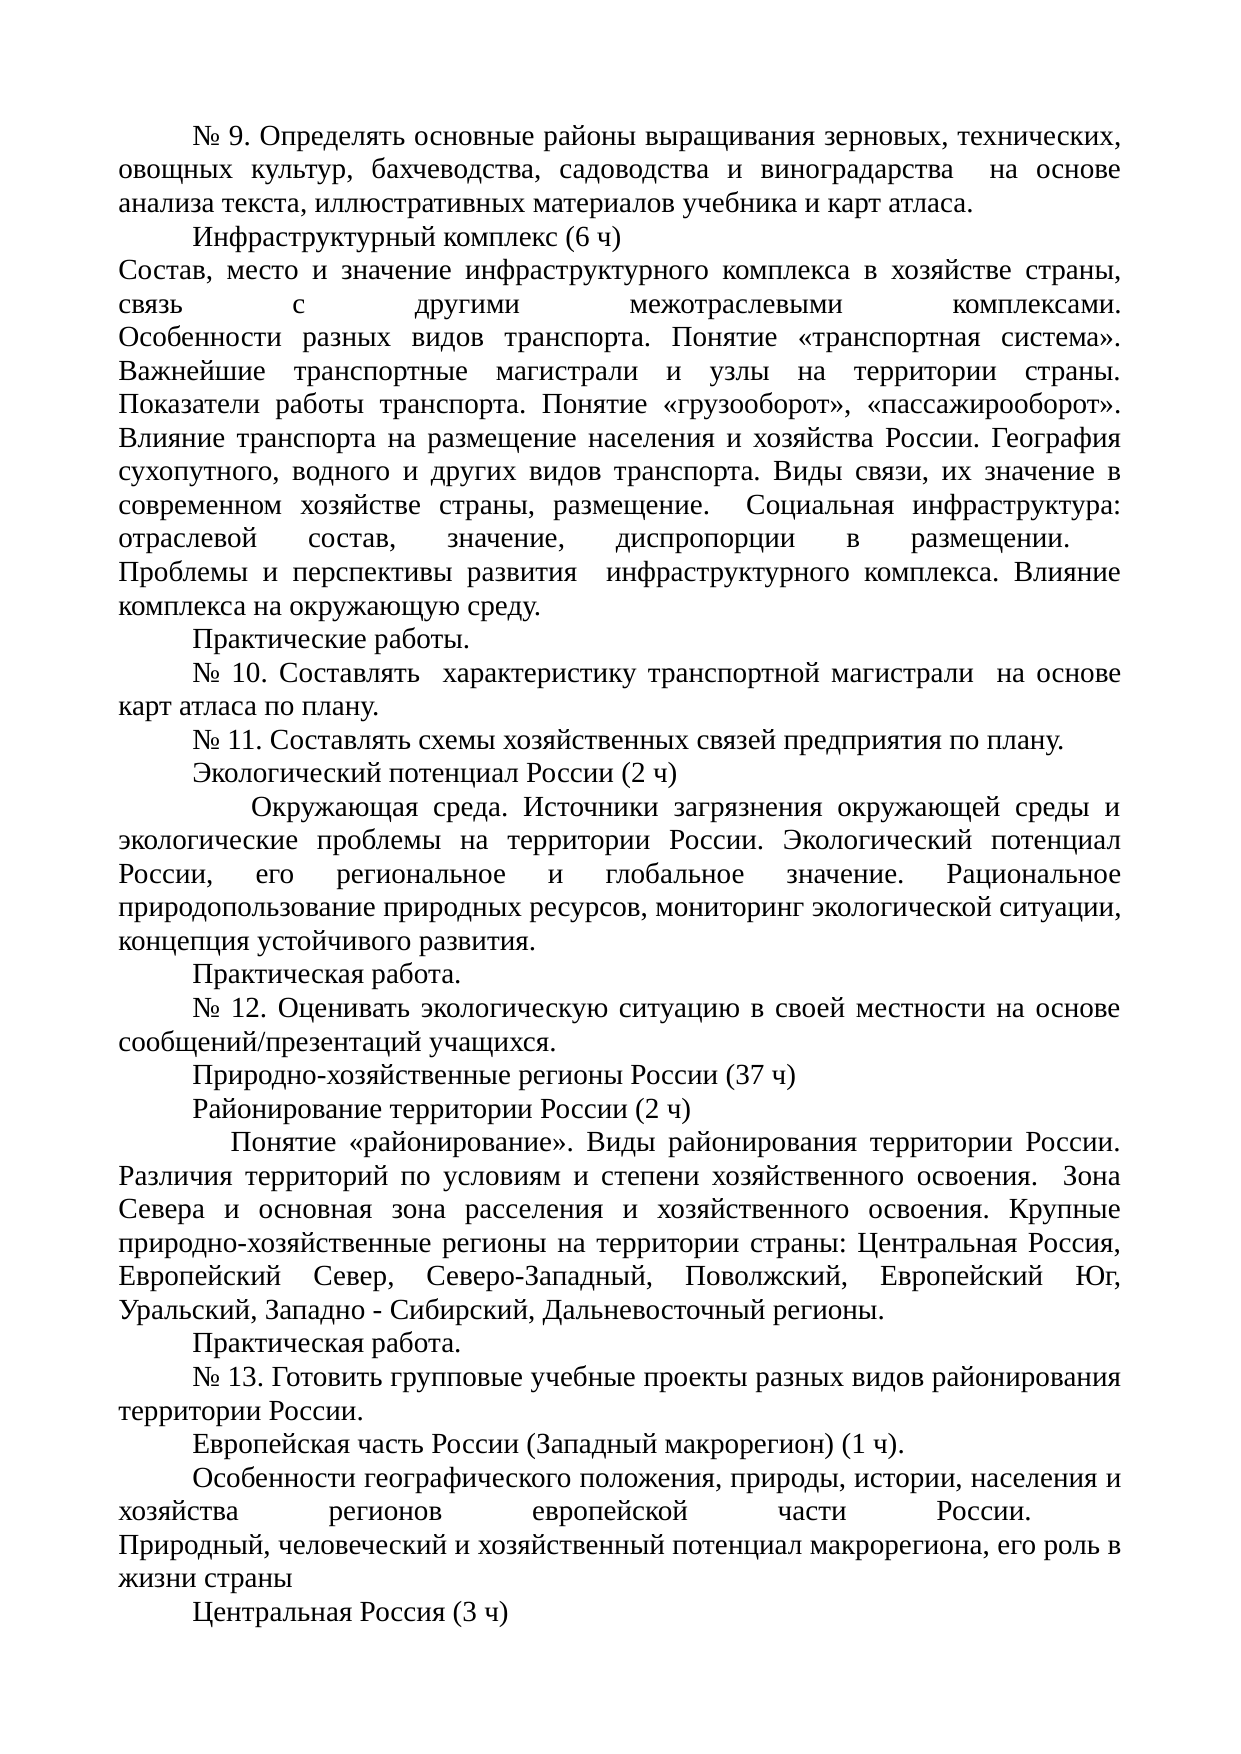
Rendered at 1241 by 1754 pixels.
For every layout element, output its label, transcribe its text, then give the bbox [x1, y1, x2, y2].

text Экологический потенциал России (2 ч) [118, 755, 1122, 789]
text Инфраструктурный комплекс (6 ч) [118, 219, 1122, 252]
text Практическая работа. [118, 1326, 1122, 1359]
text № 11. Составлять схемы хозяйственных связей предприятия по плану. [118, 722, 1122, 755]
text № 12. Оценивать экологическую ситуацию в своей местности на основе сообщений/презентаций учащихся. [118, 990, 1122, 1057]
text Центральная Россия (3 ч) [118, 1594, 1122, 1627]
text Понятие «районирование». Виды районирования территории России. Различия территорий по условиям и степени хозяйственного освоения. Зона Севера и основная зона расселения и хозяйственного освоения. Крупные природно-хозяйственные регионы на территории страны: Центральная Россия, Европейский Север, Северо-Западный, Поволжский, Европейский Юг, Уральский, Западно - Сибирский, Дальневосточный регионы. [118, 1124, 1122, 1326]
text № 9. Определять основные районы выращивания зерновых, технических, овощных культур, бахчеводства, садоводства и виноградарства на основе анализа текста, иллюстративных материалов учебника и карт атласа. [118, 118, 1122, 219]
text Окружающая среда. Источники загрязнения окружающей среды и экологические проблемы на территории России. Экологический потенциал России, его региональное и глобальное значение. Рациональное природопользование природных ресурсов, мониторинг экологической ситуации, концепция устойчивого развития. [118, 789, 1122, 957]
text Природно-хозяйственные регионы России (37 ч) [118, 1057, 1122, 1091]
text Состав, место и значение инфраструктурного комплекса в хозяйстве страны, связь с другими межотраслевыми комплексами. Особенности разных видов транспорта. Понятие «транспортная система». Важнейшие транспортные магистрали и узлы на территории страны. Показатели работы транспорта. Понятие «грузооборот», «пассажирооборот». Влияние транспорта на размещение населения и хозяйства России. География сухопутного, водного и других видов транспорта. Виды связи, их значение в современном хозяйстве страны, размещение. Социальная инфраструктура: отраслевой состав, значение, диспропорции в размещении. Проблемы и перспективы развития инфраструктурного комплекса. Влияние комплекса на окружающую среду. [118, 252, 1122, 621]
text Районирование территории России (2 ч) [118, 1091, 1122, 1124]
text Практическая работа. [118, 957, 1122, 990]
text Европейская часть России (Западный макрорегион) (1 ч). [118, 1426, 1122, 1460]
text № 10. Составлять характеристику транспортной магистрали на основе карт атласа по плану. [118, 655, 1122, 722]
text № 13. Готовить групповые учебные проекты разных видов районирования территории России. [118, 1359, 1122, 1426]
text Практические работы. [118, 621, 1122, 655]
text Особенности географического положения, природы, истории, населения и хозяйства регионов европейской части России. Природный, человеческий и хозяйственный потенциал макрорегиона, его роль в жизни страны [118, 1460, 1122, 1594]
